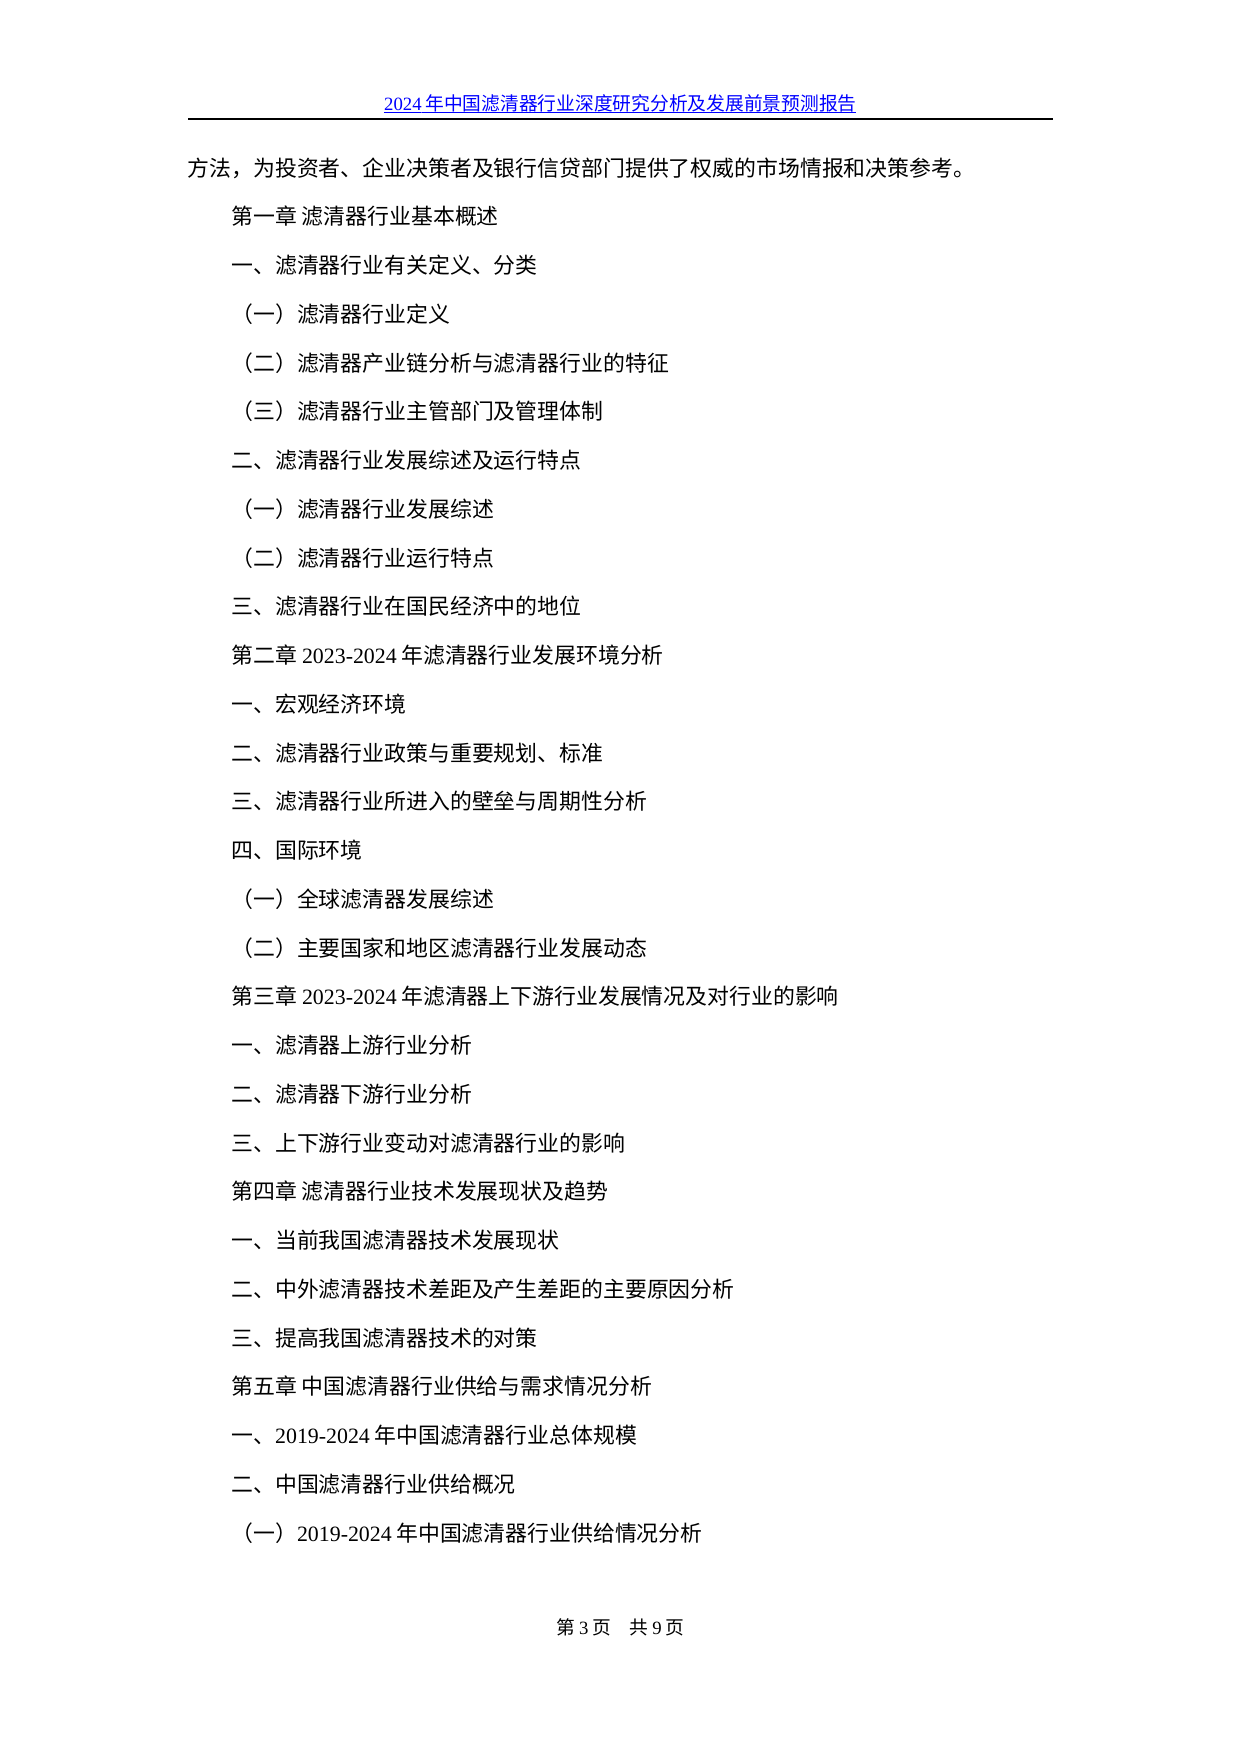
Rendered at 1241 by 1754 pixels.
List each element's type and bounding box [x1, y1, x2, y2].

text [187, 150, 1053, 1548]
